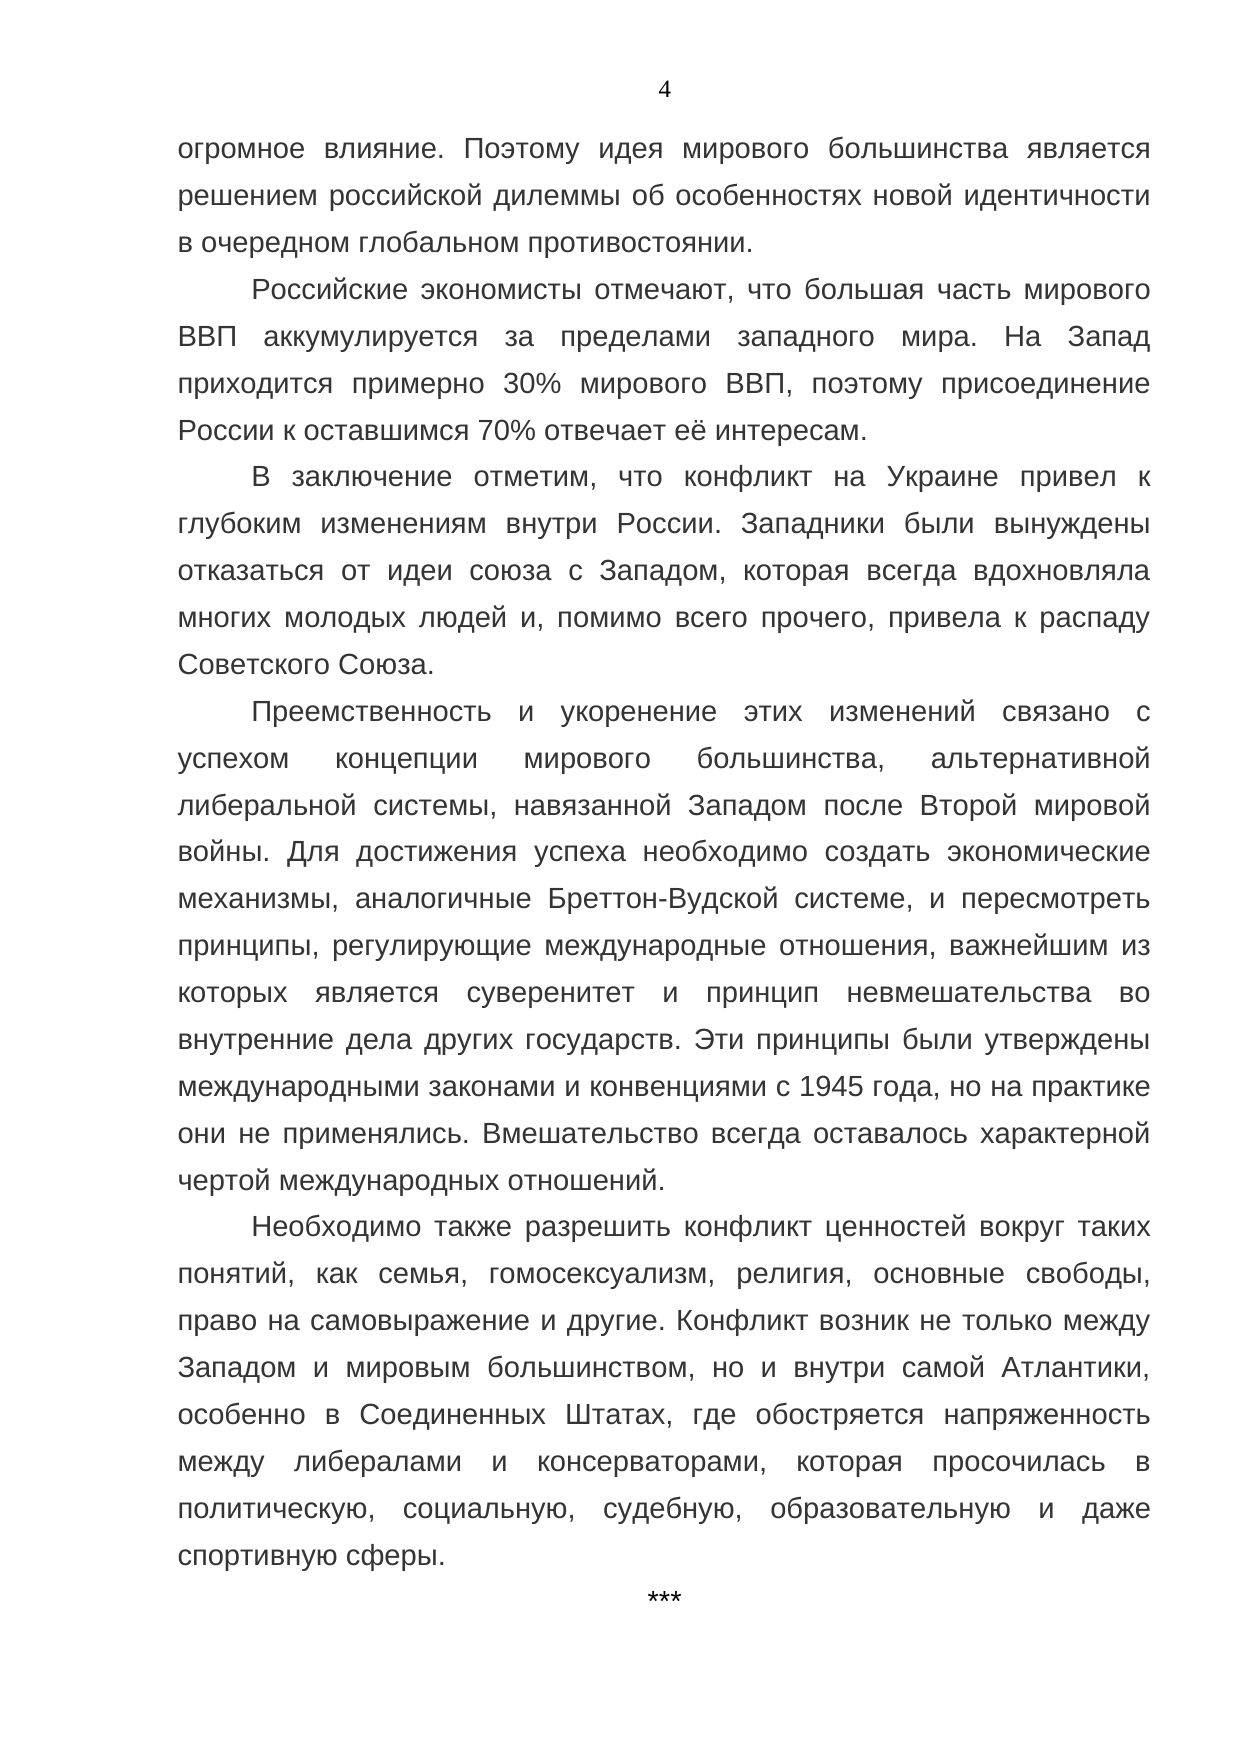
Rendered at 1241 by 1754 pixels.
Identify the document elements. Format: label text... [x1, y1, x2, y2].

text *** [177, 1584, 1152, 1618]
text Российские экономисты отмечают, что большая часть мирового ВВП аккумулируется за пределами западного мира. На Запад приходится примерно 30% мирового ВВП, поэтому присоединение России к оставшимся 70% отвечает её интересам. [177, 272, 1152, 446]
text Преемственность и укоренение этих изменений связано с успехом концепции мирового большинства, альтернативной либеральной системы, навязанной Западом после Второй мировой войны. Для достижения успеха необходимо создать экономические механизмы, аналогичные Бреттон-Вудской системе, и пересмотреть принципы, регулирующие международные отношения, важнейшим из которых является суверенитет и принцип невмешательства во внутренние дела других государств. Эти принципы были утверждены международными законами и конвенциями с 1945 года, но на практике они не применялись. Вмешательство всегда оставалось характерной чертой международных отношений. [177, 694, 1152, 1196]
text Необходимо также разрешить конфликт ценностей вокруг таких понятий, как семья, гомосексуализм, религия, основные свободы, право на самовыражение и другие. Конфликт возник не только между Западом и мировым большинством, но и внутри самой Атлантики, особенно в Соединенных Штатах, где обостряется напряженность между либералами и консерваторами, которая просочилась в политическую, социальную, судебную, образовательную и даже спортивную сферы. [177, 1209, 1152, 1571]
text В заключение отметим, что конфликт на Украине привел к глубоким изменениям внутри России. Западники были вынуждены отказаться от идеи союза с Западом, которая всегда вдохновляла многих молодых людей и, помимо всего прочего, привела к распаду Советского Союза. [177, 459, 1152, 680]
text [177, 131, 1152, 258]
